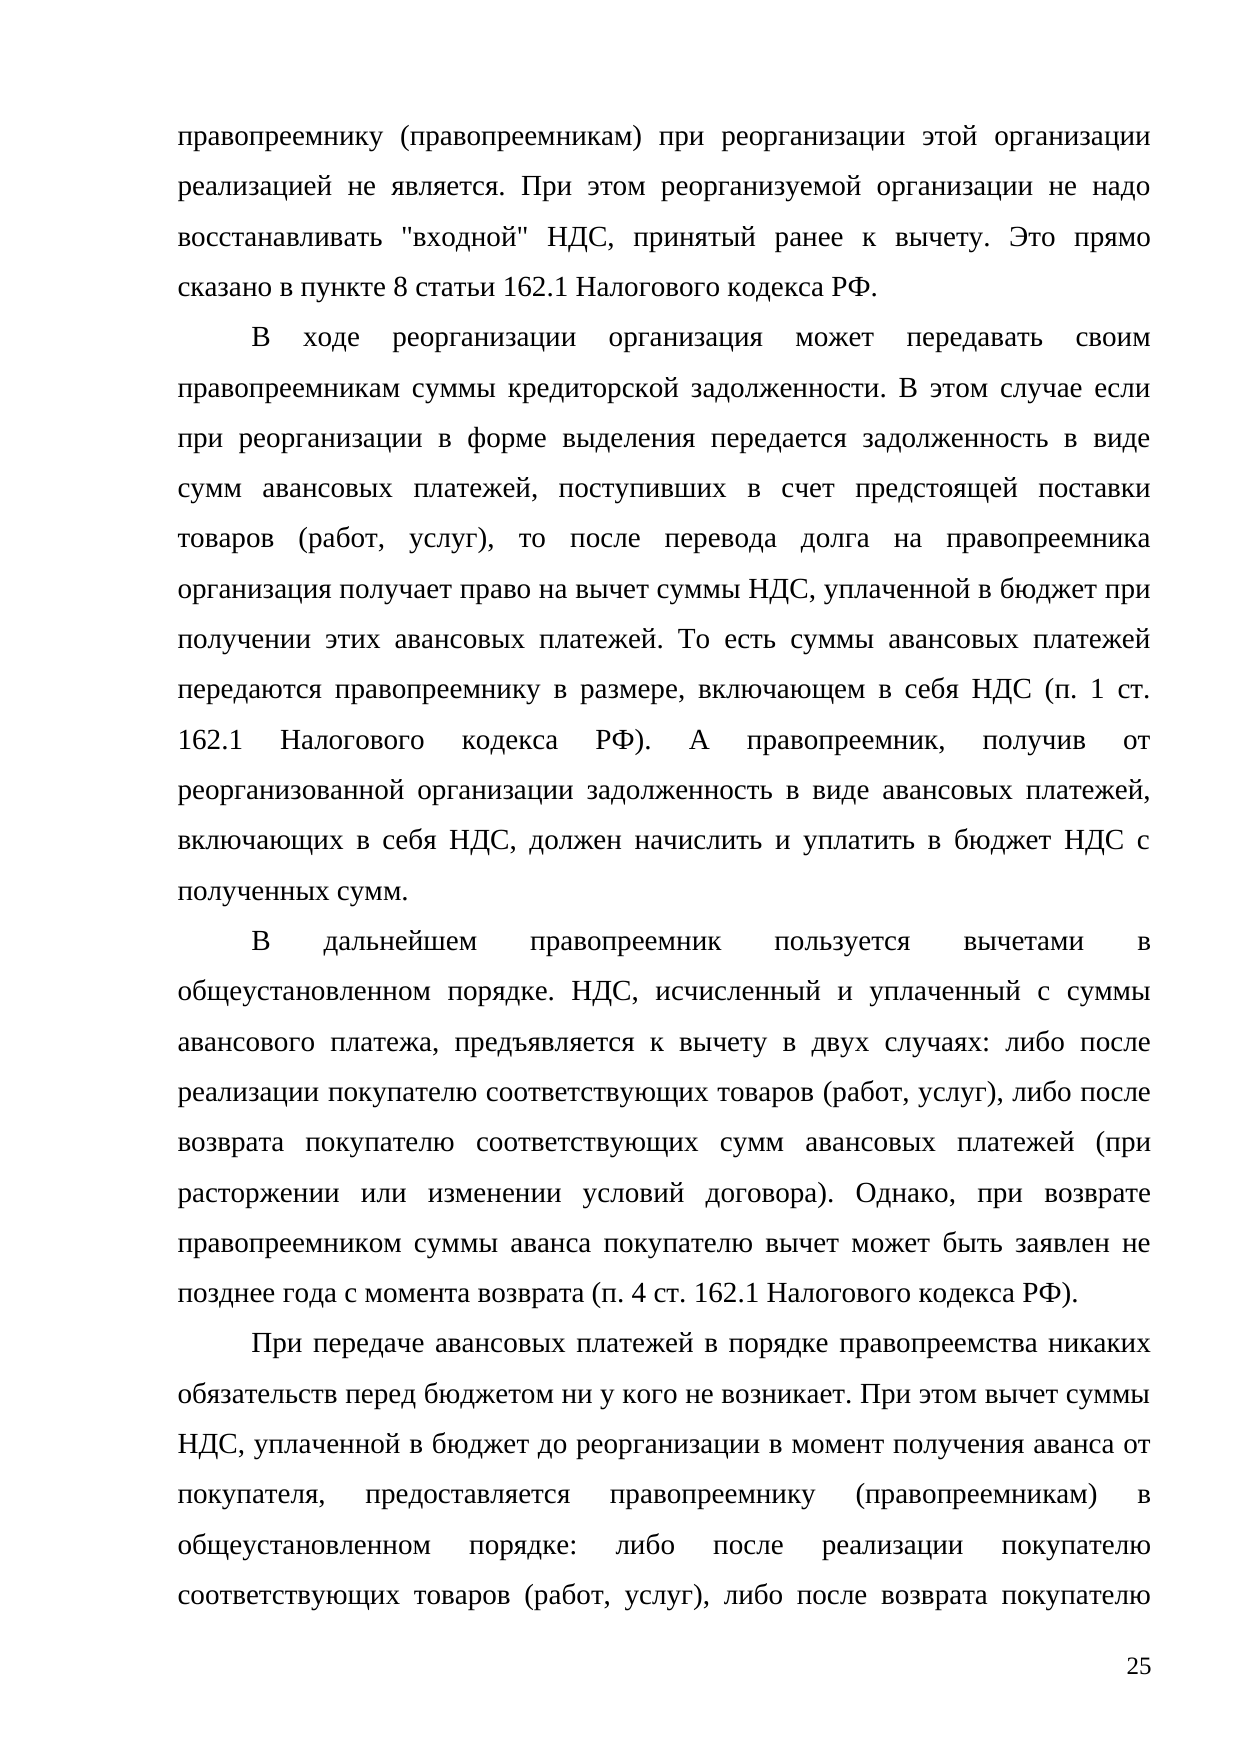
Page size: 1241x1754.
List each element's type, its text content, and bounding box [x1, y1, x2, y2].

text В дальнейшем правопреемник пользуется вычетами в общеустановленном порядке. НДС, исчисленный и уплаченный с суммы авансового платежа, предъявляется к вычету в двух случаях: либо после реализации покупателю соответствующих товаров (работ, услуг), либо после возврата покупателю соответствующих сумм авансовых платежей (при расторжении или изменении условий договора). Однако, при возврате правопреемником суммы аванса покупателю вычет может быть заявлен не позднее года с момента возврата (п. 4 ст. 162.1 Налогового кодекса РФ). [177, 923, 1152, 1309]
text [177, 118, 1152, 303]
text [177, 1326, 1152, 1611]
text В ходе реорганизации организация может передавать своим правопреемникам суммы кредиторской задолженности. В этом случае если при реорганизации в форме выделения передается задолженность в виде сумм авансовых платежей, поступивших в счет предстоящей поставки товаров (работ, услуг), то после перевода долга на правопреемника организация получает право на вычет суммы НДС, уплаченной в бюджет при получении этих авансовых платежей. То есть суммы авансовых платежей передаются правопреемнику в размере, включающем в себя НДС (п. 1 ст. 162.1 Налогового кодекса РФ). А правопреемник, получив от реорганизованной организации задолженность в виде авансовых платежей, включающих в себя НДС, должен начислить и уплатить в бюджет НДС с полученных сумм. [177, 319, 1152, 906]
